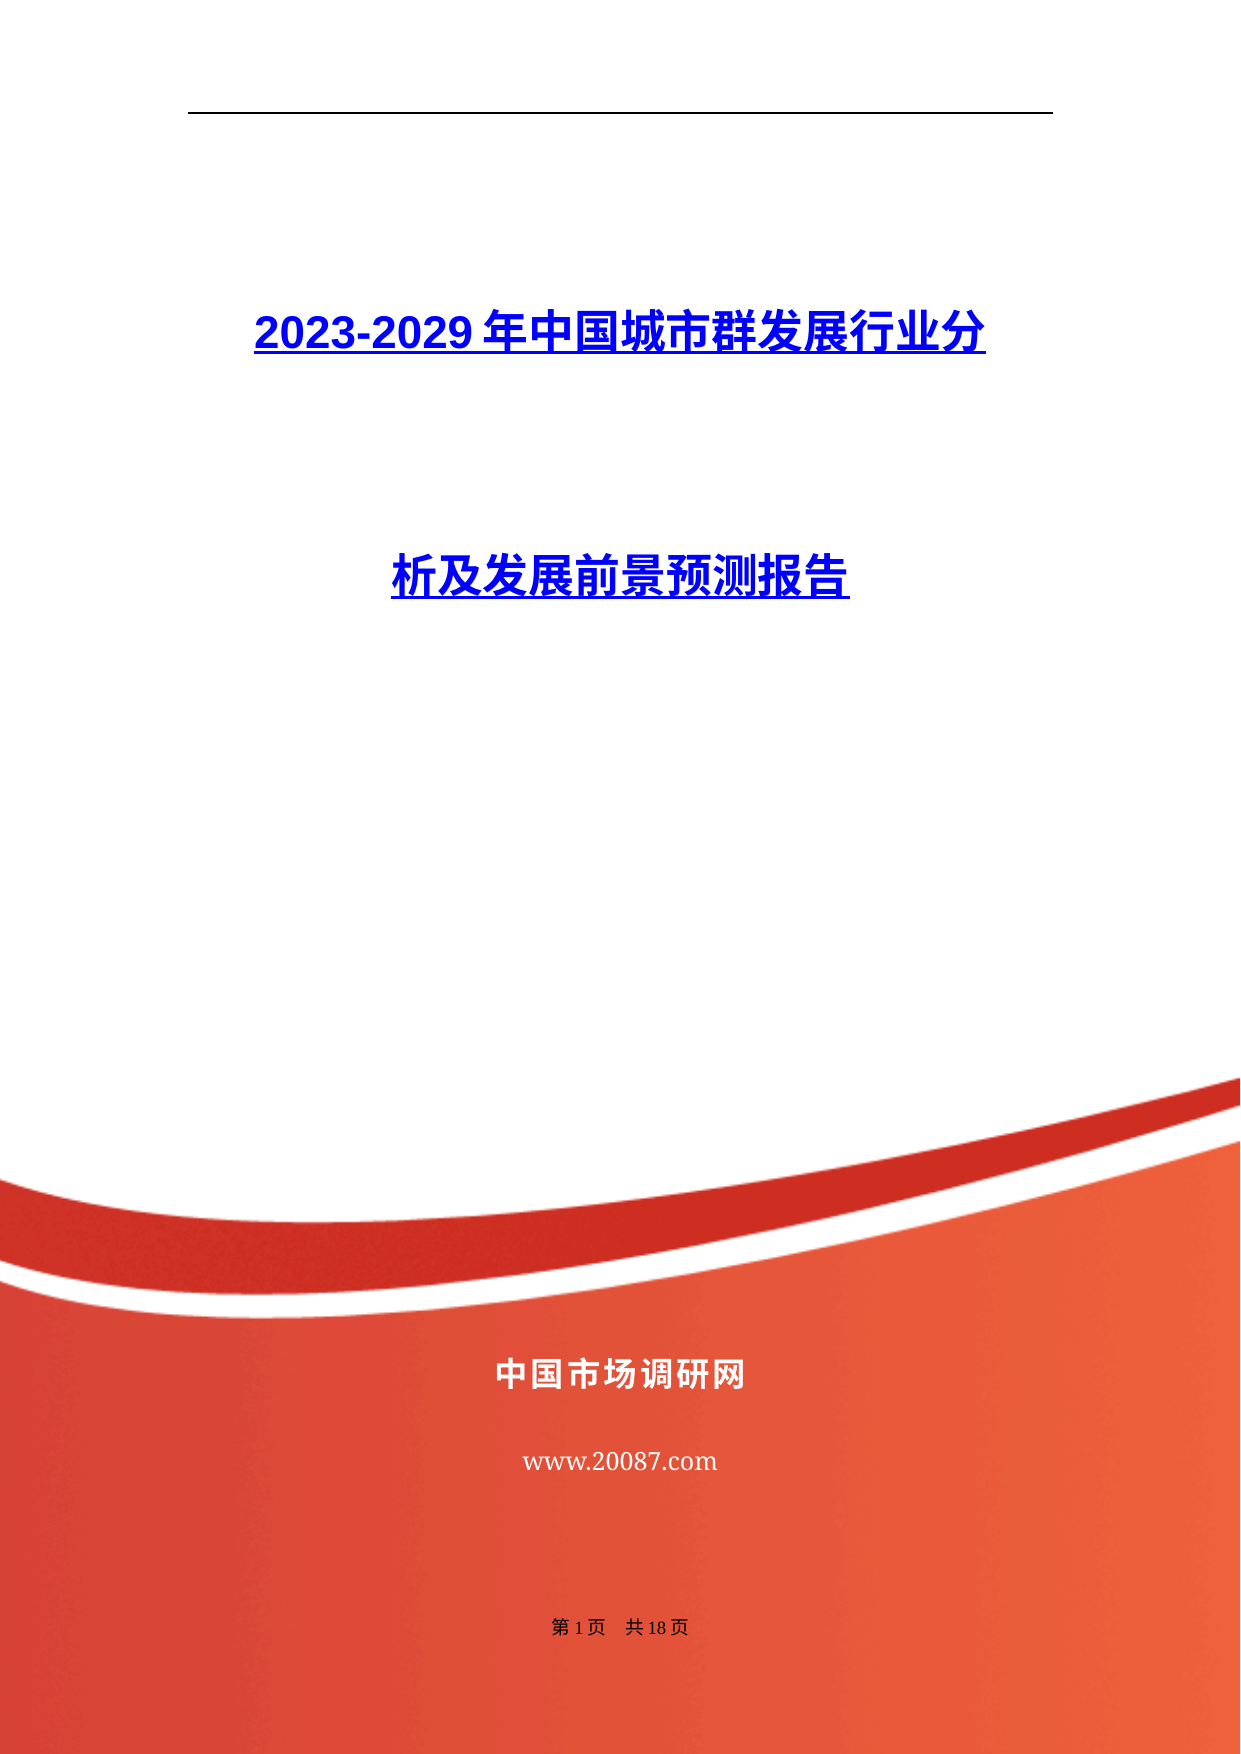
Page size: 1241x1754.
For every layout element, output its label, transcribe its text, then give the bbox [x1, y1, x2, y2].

subtitle 中国市场调研网 [187, 1339, 1053, 1404]
table_header 2023-2029年中国城市群发展行业分析及发展前景预测报告 [188, 207, 1053, 773]
picture [0, 1006, 1241, 1754]
text www.20087.com [187, 1428, 1053, 1493]
